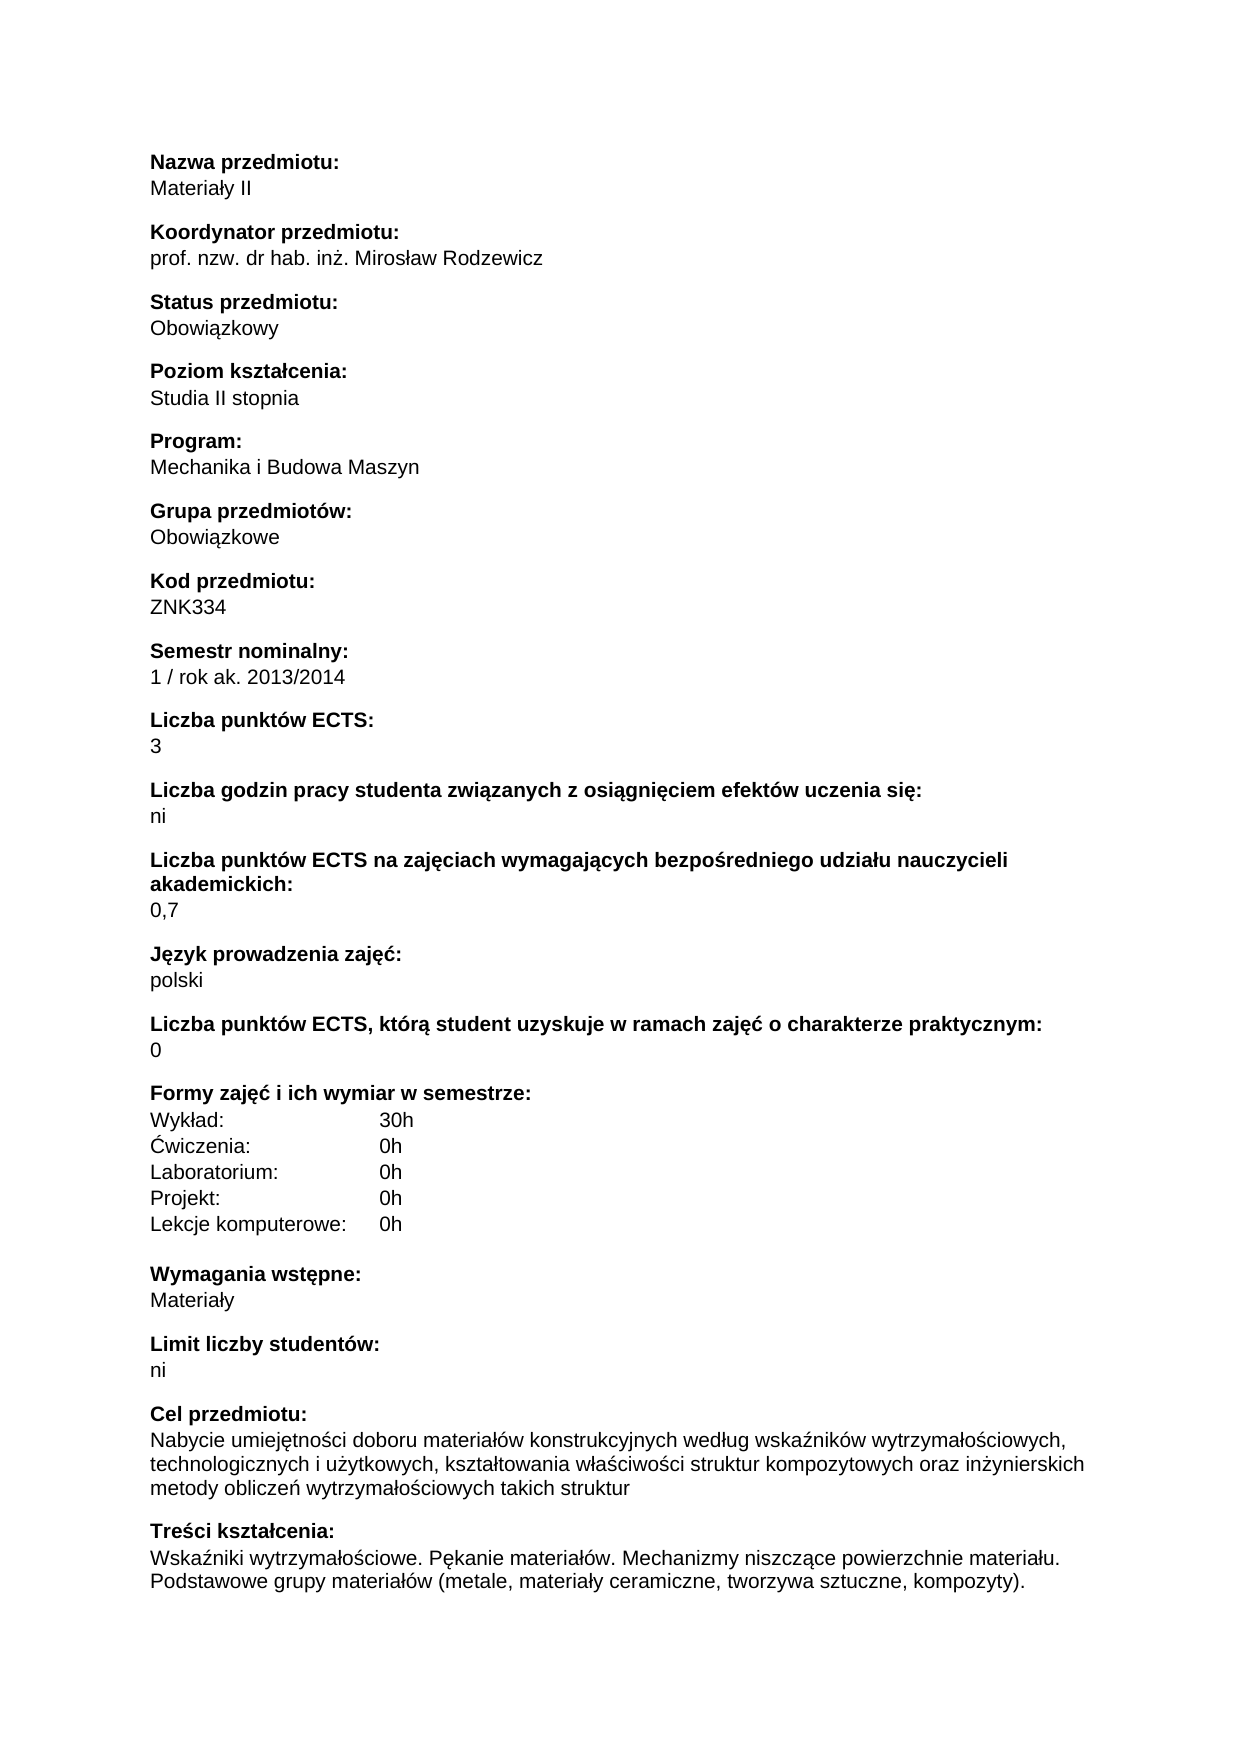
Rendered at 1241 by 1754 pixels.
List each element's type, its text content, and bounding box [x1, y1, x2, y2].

text polski [150, 968, 1090, 992]
table_header Wykład: [140, 1108, 367, 1132]
text Materiały [150, 1288, 1090, 1312]
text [150, 1545, 1090, 1593]
text Cel przedmiotu: [150, 1402, 1090, 1426]
text Obowiązkowe [150, 525, 1090, 549]
text Nabycie umiejętności doboru materiałów konstrukcyjnych według wskaźników wytrzymałościowych, technologicznych i użytkowych, kształtowania właściwości struktur kompozytowych oraz inżynierskich metody obliczeń wytrzymałościowych takich struktur [150, 1428, 1090, 1499]
text Treści kształcenia: [150, 1519, 1090, 1543]
table_cell 0h [369, 1210, 597, 1236]
text 0,7 [150, 898, 1090, 922]
table_cell Laboratorium: [140, 1160, 367, 1184]
table_cell Ćwiczenia: [140, 1134, 367, 1158]
table_cell 0h [369, 1184, 597, 1210]
text Kod przedmiotu: [150, 569, 1090, 593]
table_cell Lekcje komputerowe: [140, 1212, 367, 1236]
text Mechanika i Budowa Maszyn [150, 455, 1090, 479]
text Materiały II [150, 176, 1090, 200]
text 3 [150, 734, 1090, 758]
text Semestr nominalny: [150, 638, 1090, 662]
text Liczba punktów ECTS: [150, 708, 1090, 732]
text Limit liczby studentów: [150, 1332, 1090, 1356]
text ni [150, 804, 1090, 828]
text Liczba godzin pracy studenta związanych z osiągnięciem efektów uczenia się: [150, 778, 1090, 802]
text Status przedmiotu: [150, 289, 1090, 313]
text Liczba punktów ECTS, którą student uzyskuje w ramach zajęć o charakterze praktycznym: [150, 1011, 1090, 1035]
text Program: [150, 429, 1090, 453]
text Język prowadzenia zajęć: [150, 942, 1090, 966]
table_header 30h [369, 1108, 597, 1132]
text ni [150, 1358, 1090, 1382]
text prof. nzw. dr hab. inż. Mirosław Rodzewicz [150, 246, 1090, 270]
text Nazwa przedmiotu: [150, 150, 1090, 174]
text Koordynator przedmiotu: [150, 220, 1090, 244]
text Studia II stopnia [150, 385, 1090, 409]
text Poziom kształcenia: [150, 359, 1090, 383]
text Formy zajęć i ich wymiar w semestrze: [150, 1081, 1090, 1105]
text 1 / rok ak. 2013/2014 [150, 664, 1090, 688]
text 0 [150, 1037, 1090, 1061]
text Grupa przedmiotów: [150, 499, 1090, 523]
text Wymagania wstępne: [150, 1262, 1090, 1286]
text ZNK334 [150, 595, 1090, 619]
table_cell Projekt: [140, 1186, 367, 1210]
table_cell 0h [369, 1158, 597, 1184]
text Liczba punktów ECTS na zajęciach wymagających bezpośredniego udziału nauczycieli akademickich: [150, 848, 1090, 896]
text Obowiązkowy [150, 316, 1090, 339]
table_cell 0h [369, 1132, 597, 1158]
